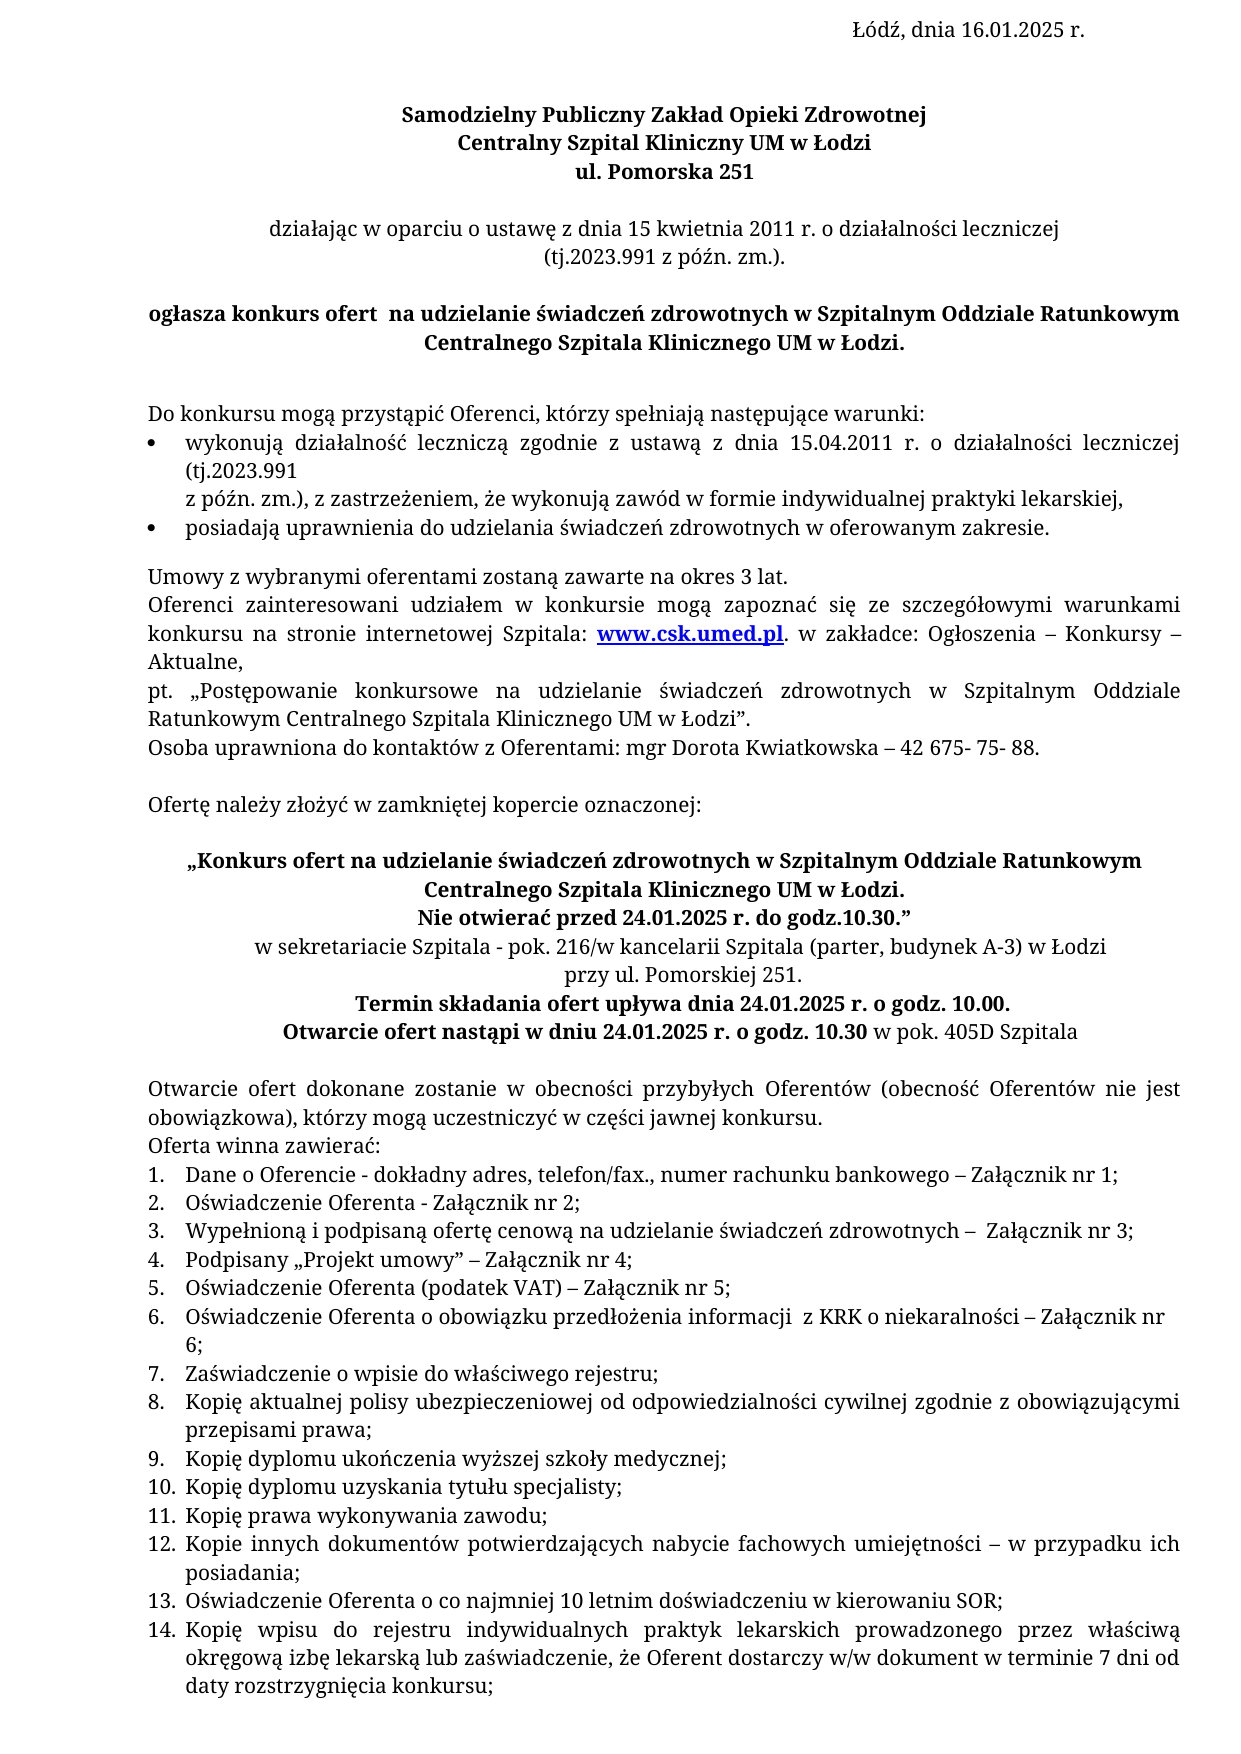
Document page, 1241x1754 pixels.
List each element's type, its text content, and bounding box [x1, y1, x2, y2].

list Oświadczenie Oferenta o obowiązku przedłożenia informacji z KRK o niekaralności – Załącznik nr 6; [148, 1302, 1181, 1359]
text Osoba uprawniona do kontaktów z Oferentami: mgr Dorota Kwiatkowska – 42 675- 75- 88. [148, 733, 1181, 761]
text Centralny Szpital Kliniczny UM w Łodzi [148, 128, 1181, 157]
list Podpisany „Projekt umowy” – Załącznik nr 4; [148, 1245, 1181, 1273]
list Oświadczenie Oferenta o co najmniej 10 letnim doświadczeniu w kierowaniu SOR; [148, 1586, 1181, 1615]
list Kopię prawa wykonywania zawodu; [148, 1501, 1181, 1529]
text (tj.2023.991 z późn. zm.). [148, 242, 1181, 271]
list Kopię dyplomu ukończenia wyższej szkoły medycznej; [148, 1444, 1181, 1472]
text Umowy z wybranymi oferentami zostaną zawarte na okres 3 lat. [148, 562, 1181, 591]
text Ofertę należy złożyć w zamkniętej kopercie oznaczonej: [148, 790, 1181, 818]
list Oświadczenie Oferenta - Załącznik nr 2; [148, 1188, 1181, 1217]
text Samodzielny Publiczny Zakład Opieki Zdrowotnej [148, 100, 1181, 128]
list posiadają uprawnienia do udzielania świadczeń zdrowotnych w oferowanym zakresie. [148, 513, 1181, 541]
list Oświadczenie Oferenta (podatek VAT) – Załącznik nr 5; [148, 1273, 1181, 1302]
text Termin składania ofert upływa dnia 24.01.2025 r. o godz. 10.00. [185, 989, 1181, 1017]
text Oferenci zainteresowani udziałem w konkursie mogą zapoznać się ze szczegółowymi warunkami konkursu na stronie internetowej Szpitala: www.csk.umed.pl. w zakładce: Ogłoszenia – Konkursy – Aktualne, pt. „Postępowanie konkursowe na udzielanie świadczeń zdrowotnych w Szpitalnym Oddziale Ratunkowym Centralnego Szpitala Klinicznego UM w Łodzi”. [148, 591, 1181, 733]
text Otwarcie ofert nastąpi w dniu 24.01.2025 r. o godz. 10.30 w pok. 405D Szpitala [185, 1017, 1181, 1074]
list Kopię aktualnej polisy ubezpieczeniowej od odpowiedzialności cywilnej zgodnie z obowiązującymi przepisami prawa; [148, 1387, 1181, 1444]
list Wypełnioną i podpisaną ofertę cenową na udzielanie świadczeń zdrowotnych – Załącznik nr 3; [148, 1217, 1181, 1245]
text Łódź, dnia 16.01.2025 r. [148, 15, 1085, 43]
text „Konkurs ofert na udzielanie świadczeń zdrowotnych w Szpitalnym Oddziale Ratunkowym [148, 847, 1181, 875]
text działając w oparciu o ustawę z dnia 15 kwietnia 2011 r. o działalności leczniczej [148, 214, 1181, 242]
text Centralnego Szpitala Klinicznego UM w Łodzi. [148, 875, 1181, 903]
list Kopię wpisu do rejestru indywidualnych praktyk lekarskich prowadzonego przez właściwą okręgową izbę lekarską lub zaświadczenie, że Oferent dostarczy w/w dokument w terminie 7 dni od daty rozstrzygnięcia konkursu; [148, 1615, 1181, 1700]
text Do konkursu mogą przystąpić Oferenci, którzy spełniają następujące warunki: [148, 399, 1181, 428]
text Otwarcie ofert dokonane zostanie w obecności przybyłych Oferentów (obecność Oferentów nie jest obowiązkowa), którzy mogą uczestniczyć w części jawnej konkursu. [148, 1074, 1181, 1131]
text w sekretariacie Szpitala - pok. 216/w kancelarii Szpitala (parter, budynek A-3) w Łodzi przy ul. Pomorskiej 251. [185, 932, 1181, 989]
list Kopię dyplomu uzyskania tytułu specjalisty; [148, 1472, 1181, 1501]
text Nie otwierać przed 24.01.2025 r. do godz.10.30.” [148, 903, 1181, 932]
text Oferta winna zawierać: [148, 1131, 1181, 1160]
text ul. Pomorska 251 [148, 157, 1181, 185]
subtitle ogłasza konkurs ofert na udzielanie świadczeń zdrowotnych w Szpitalnym Oddziale Ratunkowym Centralnego Szpitala Klinicznego UM w Łodzi. [148, 299, 1181, 399]
list Kopie innych dokumentów potwierdzających nabycie fachowych umiejętności – w przypadku ich posiadania; [148, 1529, 1181, 1586]
list wykonują działalność leczniczą zgodnie z ustawą z dnia 15.04.2011 r. o działalności leczniczej (tj.2023.991 z późn. zm.), z zastrzeżeniem, że wykonują zawód w formie indywidualnej praktyki lekarskiej, [148, 428, 1181, 513]
list Dane o Oferencie - dokładny adres, telefon/fax., numer rachunku bankowego – Załącznik nr 1; [148, 1160, 1181, 1188]
list Zaświadczenie o wpisie do właściwego rejestru; [148, 1359, 1181, 1387]
